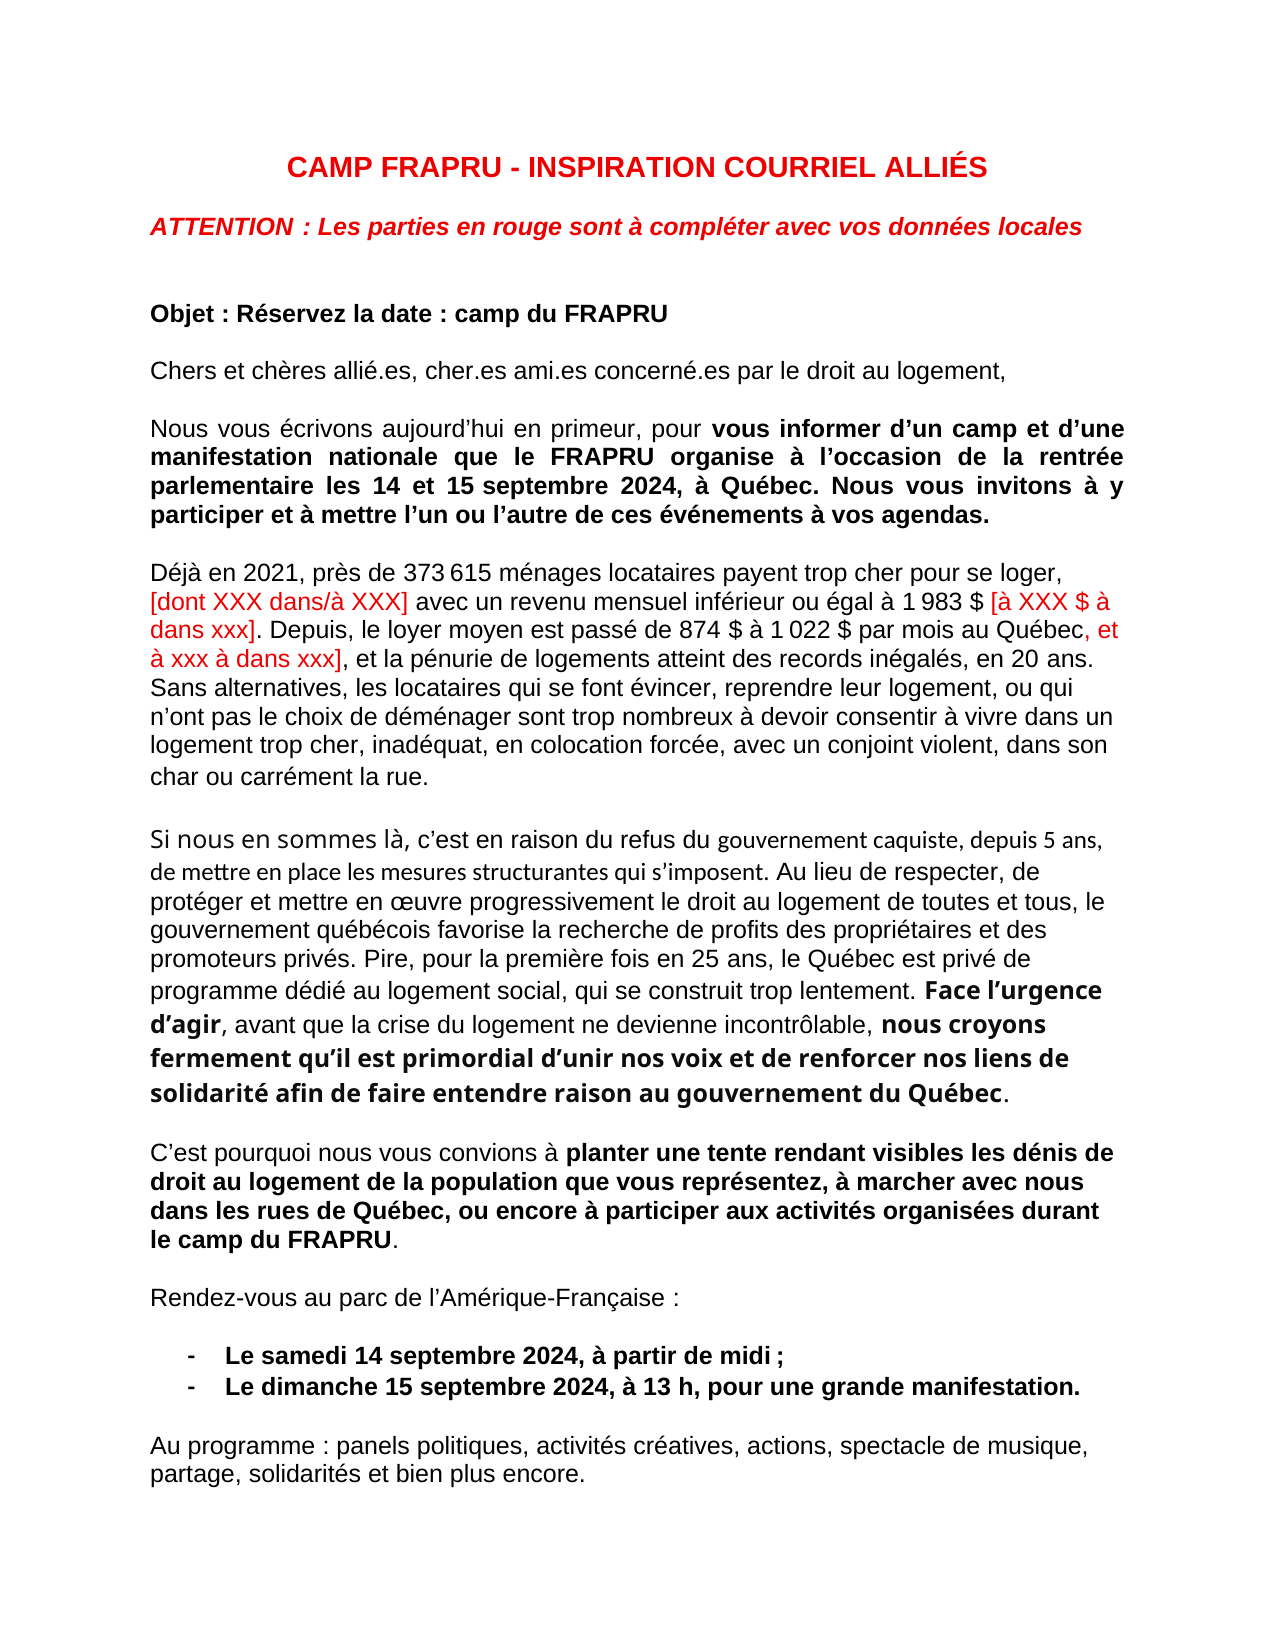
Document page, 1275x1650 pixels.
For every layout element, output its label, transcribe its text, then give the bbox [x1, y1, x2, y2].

text CAMP FRAPRU - INSPIRATION COURRIEL ALLIÉS [150, 150, 1125, 183]
text Si nous en sommes là, c’est en raison du refus du gouvernement caquiste, depuis 5 ans, de mettre en place les mesures structurantes qui s’imposent. Au lieu de respecter, de protéger et mettre en œuvre progressivement le droit au logement de toutes et tous, le gouvernement québécois favorise la recherche de profits des propriétaires et des promoteurs privés. Pire, pour la première fois en 25 ans, le Québec est privé de programme dédié au logement social, qui se construit trop lentement. Face l’urgence d’agir, avant que la crise du logement ne devienne incontrôlable, nous croyons fermement qu’il est primordial d’unir nos voix et de renforcer nos liens de solidarité afin de faire entendre raison au gouvernement du Québec. [150, 822, 1125, 1109]
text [150, 1431, 1125, 1488]
text ATTENTION : Les parties en rouge sont à compléter avec vos données locales [150, 212, 1125, 241]
list Le samedi 14 septembre 2024, à partir de midi ; [187, 1341, 1125, 1371]
text Nous vous écrivons aujourd’hui en primeur, pour vous informer d’un camp et d’une manifestation nationale que le FRAPRU organise à l’occasion de la rentrée parlementaire les 14 et 15 septembre 2024, à Québec. Nous vous invitons à y participer et à mettre l’un ou l’autre de ces événements à vos agendas. [150, 413, 1125, 528]
list Le dimanche 15 septembre 2024, à 13 h, pour une grande manifestation. [187, 1371, 1125, 1402]
text Rendez-vous au parc de l’Amérique-Française : [150, 1283, 1125, 1311]
text C’est pourquoi nous vous convions à planter une tente rendant visibles les dénis de droit au logement de la population que vous représentez, à marcher avec nous dans les rues de Québec, ou encore à participer aux activités organisées durant le camp du FRAPRU. [150, 1138, 1125, 1253]
text Déjà en 2021, près de 373 615 ménages locataires payent trop cher pour se loger, [dont XXX dans/à XXX] avec un revenu mensuel inférieur ou égal à 1 983 $ [à XXX $ à dans xxx]. Depuis, le loyer moyen est passé de 874 $ à 1 022 $ par mois au Québec, et à xxx à dans xxx], et la pénurie de logements atteint des records inégalés, en 20 ans. Sans alternatives, les locataires qui se font évincer, reprendre leur logement, ou qui n’ont pas le choix de déménager sont trop nombreux à devoir consentir à vivre dans un logement trop cher, inadéquat, en colocation forcée, avec un conjoint violent, dans son char ou carrément la rue. [150, 558, 1125, 793]
text Chers et chères allié.es, cher.es ami.es concerné.es par le droit au logement, [150, 356, 1125, 385]
text Objet : Réservez la date : camp du FRAPRU [150, 298, 1125, 327]
